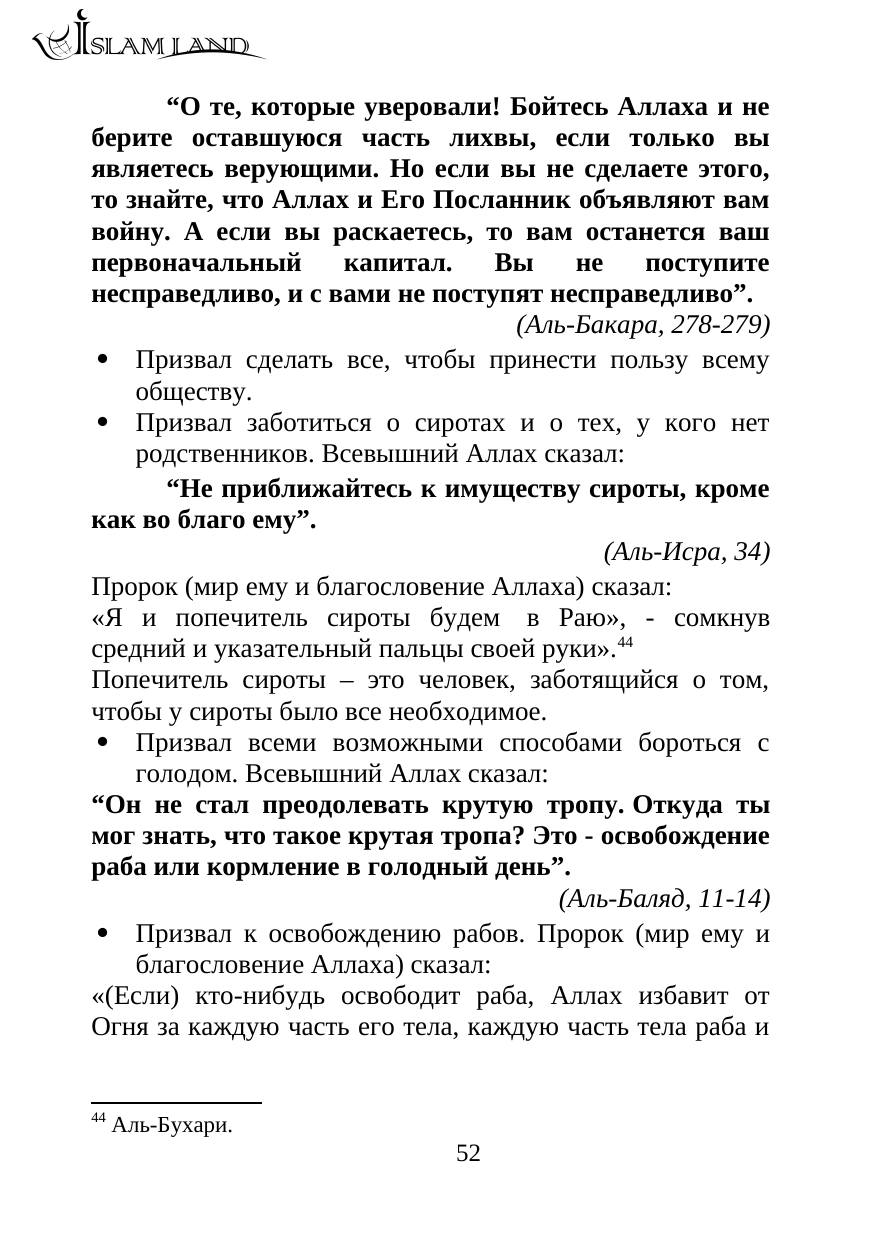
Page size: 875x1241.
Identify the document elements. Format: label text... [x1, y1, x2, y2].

text «Я и попечитель сироты будем в Раю», - сомкнув средний и указательный пальцы своей руки». [91, 601, 770, 663]
text (Аль-Исра, 34) [91, 535, 770, 566]
text “Он не стал преодолевать крутую тропу. Откуда ты мог знать, что такое крутая тропа? Это - освобождение раба или кормление в голодный день”. [91, 788, 770, 882]
list Призвал к освобождению рабов. Пророк (мир ему и благословение Аллаха) сказал: [98, 917, 770, 979]
subtitle “Не приближайтесь к имуществу сироты, кроме как во благо ему”. [91, 472, 770, 535]
list Призвал сделать все, чтобы принести пользу всему обществу. [98, 343, 770, 406]
list Призвал заботиться о сиротах и о тех, у кого нет родственников. Всевышний Аллах сказал: [98, 406, 770, 468]
text (Аль-Бакара, 278-279) [91, 308, 770, 339]
subtitle “О те, которые уверовали! Бойтесь Аллаха и не берите оставшуюся часть лихвы, если только вы являетесь верующими. Но если вы не сделаете этого, то знайте, что Аллах и Его Посланник объявляют вам войну. А если вы раскаетесь, то вам останется ваш первоначальный капитал. Вы не поступите несправедливо, и с вами не поступят несправедливо”. [91, 90, 770, 308]
picture [32, 9, 268, 60]
text Попечитель сироты – это человек, заботящийся о том, чтобы у сироты было все необходимое. [91, 663, 770, 726]
list Призвал всеми возможными способами бороться с голодом. Всевышний Аллах сказал: [98, 726, 770, 788]
text Пророк (мир ему и благословение Аллаха) сказал: [91, 570, 770, 601]
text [91, 979, 770, 1042]
text (Аль-Баляд, 11-14) [91, 882, 770, 913]
